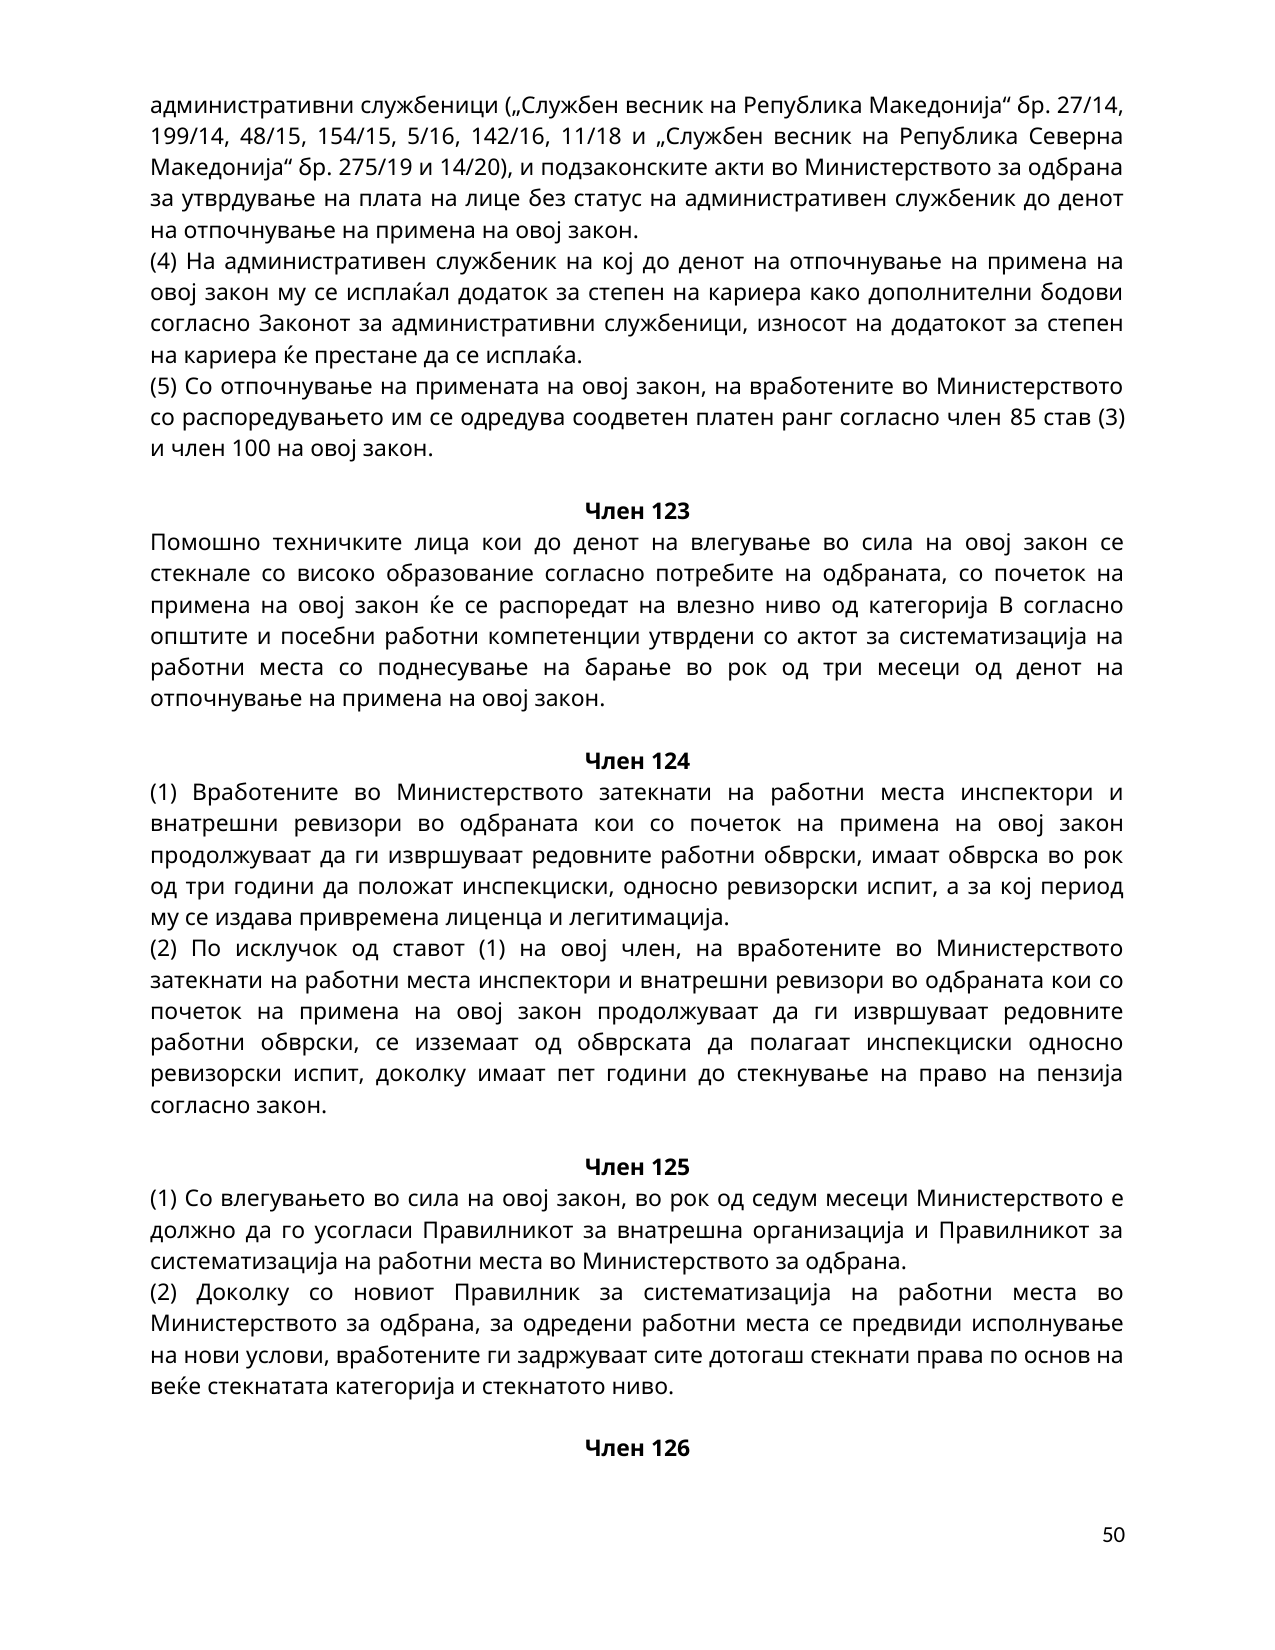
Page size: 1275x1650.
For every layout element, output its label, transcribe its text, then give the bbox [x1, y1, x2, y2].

text Член 124 [150, 745, 1125, 776]
text (2) По исклучок од ставот (1) на овој член, на вработените во Министерството затекнати на работни места инспектори и внатрешни ревизори во одбраната кои со почеток на примена на овој закон продолжуваат да ги извршуваат редовните работни обврски, се изземаат од обврската да полагаат инспекциски односно ревизорски испит, доколку имаат пет години до стекнување на право на пензија согласно закон. [150, 932, 1125, 1120]
text Член 126 [150, 1432, 1125, 1464]
text Помошно техничките лица кои до денот на влегување во сила на овој закон се стекнале со високо образование согласно потребите на одбраната, со почеток на примена на овој закон ќе се распоредат на влезно ниво од категорија В согласно општите и посебни работни компетенции утврдени со актот за систематизација на работни места со поднесување на барање во рок од три месеци од денот на отпочнување на примена на овој закон. [150, 526, 1125, 714]
text (2) Доколку со новиот Правилник за систематизација на работни места во Министерството за одбрана, за одредени работни места се предвиди исполнување на нови услови, вработените ги задржуваат сите дотогаш стекнати права по основ на веќе стекнатата категорија и стекнатото ниво. [150, 1276, 1125, 1401]
text (1) Со влегувањето во сила на овој закон, во рок од седум месеци Министерството е должно да го усогласи Правилникот за внатрешна организација и Правилникот за систематизација на работни места во Министерството за одбрана. [150, 1182, 1125, 1276]
text Член 125 [150, 1151, 1125, 1182]
text (1) Вработените во Министерството затекнати на работни места инспектори и внатрешни ревизори во одбраната кои со почеток на примена на овој закон продолжуваат да ги извршуваат редовните работни обврски, имаат обврска во рок од три години да положат инспекциски, односно ревизорски испит, а за кој период му се издава привремена лиценца и легитимација. [150, 776, 1125, 932]
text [150, 89, 1125, 245]
text (5) Со отпочнување на примената на овој закон, на вработените во Министерството со распоредувањето им се одредува соодветен платен ранг согласно член 85 став (3) и член 100 на овој закон. [150, 370, 1125, 464]
text (4) На административен службеник на кој до денот на отпочнување на примена на овој закон му се исплаќал додаток за степен на кариера како дополнителни бодови согласно Законот за административни службеници, износот на додатокот за степен на кариера ќе престане да се исплаќа. [150, 245, 1125, 370]
text Член 123 [150, 495, 1125, 526]
